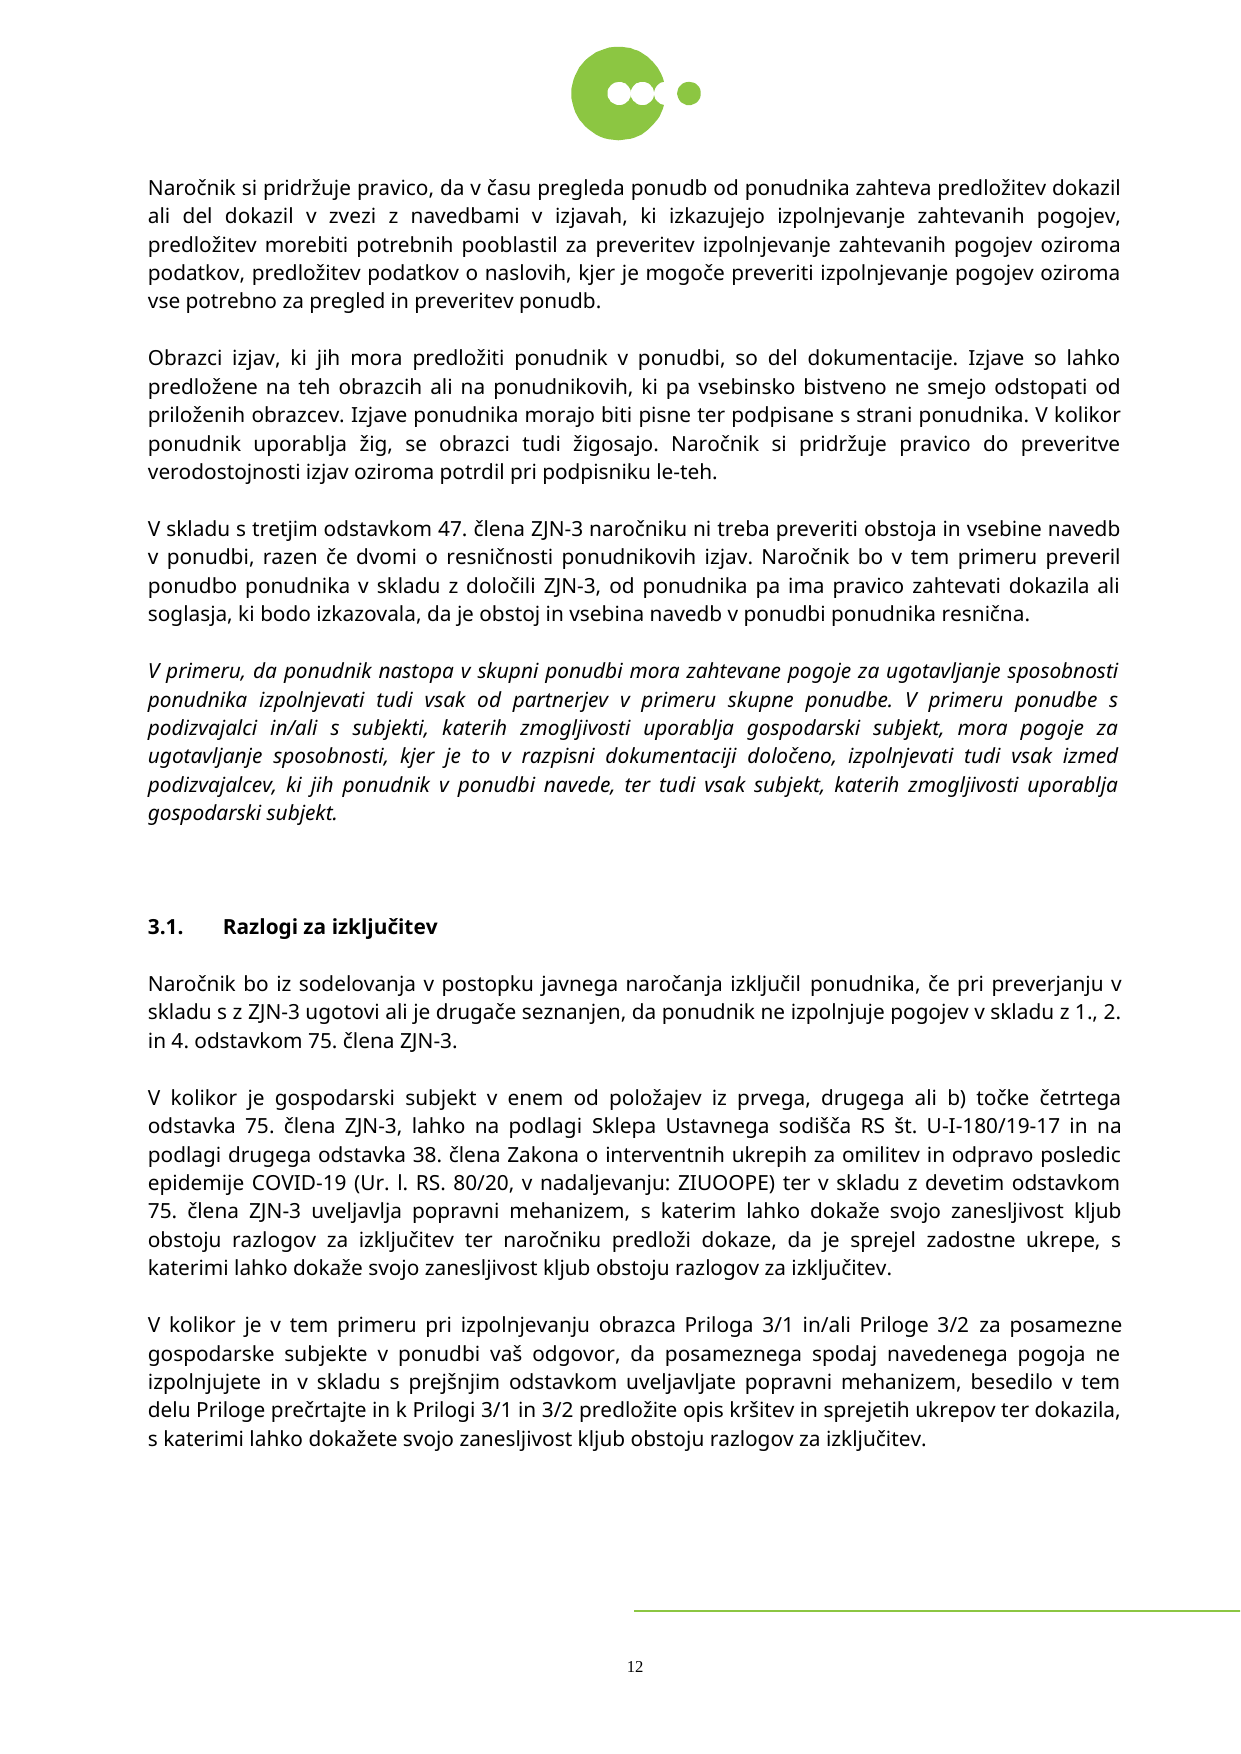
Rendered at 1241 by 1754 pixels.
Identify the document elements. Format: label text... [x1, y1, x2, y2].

text Naročnik bo iz sodelovanja v postopku javnega naročanja izključil ponudnika, če pri preverjanju v skladu s z ZJN-3 ugotovi ali je drugače seznanjen, da ponudnik ne izpolnjuje pogojev v skladu z 1., 2. in 4. odstavkom 75. člena ZJN-3. [148, 969, 1122, 1054]
text V skladu s tretjim odstavkom 47. člena ZJN-3 naročniku ni treba preveriti obstoja in vsebine navedb v ponudbi, razen če dvomi o resničnosti ponudnikovih izjav. Naročnik bo v tem primeru preveril ponudbo ponudnika v skladu z določili ZJN-3, od ponudnika pa ima pravico zahtevati dokazila ali soglasja, ki bodo izkazovala, da je obstoj in vsebina navedb v ponudbi ponudnika resnična. [148, 514, 1122, 628]
text V primeru, da ponudnik nastopa v skupni ponudbi mora zahtevane pogoje za ugotavljanje sposobnosti ponudnika izpolnjevati tudi vsak od partnerjev v primeru skupne ponudbe. V primeru ponudbe s podizvajalci in/ali s subjekti, katerih zmogljivosti uporablja gospodarski subjekt, mora pogoje za ugotavljanje sposobnosti, kjer je to v razpisni dokumentaciji določeno, izpolnjevati tudi vsak izmed podizvajalcev, ki jih ponudnik v ponudbi navede, ter tudi vsak subjekt, katerih zmogljivosti uporablja gospodarski subjekt. [148, 656, 1122, 827]
text Naročnik si pridržuje pravico, da v času pregleda ponudb od ponudnika zahteva predložitev dokazil ali del dokazil v zvezi z navedbami v izjavah, ki izkazujejo izpolnjevanje zahtevanih pogojev, predložitev morebiti potrebnih pooblastil za preveritev izpolnjevanje zahtevanih pogojev oziroma podatkov, predložitev podatkov o naslovih, kjer je mogoče preveriti izpolnjevanje pogojev oziroma vse potrebno za pregled in preveritev ponudb. [148, 173, 1122, 315]
list Razlogi za izključitev [148, 912, 1122, 941]
text Obrazci izjav, ki jih mora predložiti ponudnik v ponudbi, so del dokumentacije. Izjave so lahko predložene na teh obrazcih ali na ponudnikovih, ki pa vsebinsko bistveno ne smejo odstopati od priloženih obrazcev. Izjave ponudnika morajo biti pisne ter podpisane s strani ponudnika. V kolikor ponudnik uporablja žig, se obrazci tudi žigosajo. Naročnik si pridržuje pravico do preveritve verodostojnosti izjav oziroma potrdil pri podpisniku le-teh. [148, 343, 1122, 486]
text V kolikor je gospodarski subjekt v enem od položajev iz prvega, drugega ali b) točke četrtega odstavka 75. člena ZJN-3, lahko na podlagi Sklepa Ustavnega sodišča RS št. U-I-180/19-17 in na podlagi drugega odstavka 38. člena Zakona o interventnih ukrepih za omilitev in odpravo posledic epidemije COVID-19 (Ur. l. RS. 80/20, v nadaljevanju: ZIUOOPE) ter v skladu z devetim odstavkom 75. člena ZJN-3 uveljavlja popravni mehanizem, s katerim lahko dokaže svojo zanesljivost kljub obstoju razlogov za izključitev ter naročniku predloži dokaze, da je sprejel zadostne ukrepe, s katerimi lahko dokaže svojo zanesljivost kljub obstoju razlogov za izključitev. [148, 1083, 1122, 1282]
text V kolikor je v tem primeru pri izpolnjevanju obrazca Priloga 3/1 in/ali Priloge 3/2 za posamezne gospodarske subjekte v ponudbi vaš odgovor, da posameznega spodaj navedenega pogoja ne izpolnjujete in v skladu s prejšnjim odstavkom uveljavljate popravni mehanizem, besedilo v tem delu Priloge prečrtajte in k Prilogi 3/1 in 3/2 predložite opis kršitev in sprejetih ukrepov ter dokazila, s katerimi lahko dokažete svojo zanesljivost kljub obstoju razlogov za izključitev. [148, 1310, 1122, 1452]
